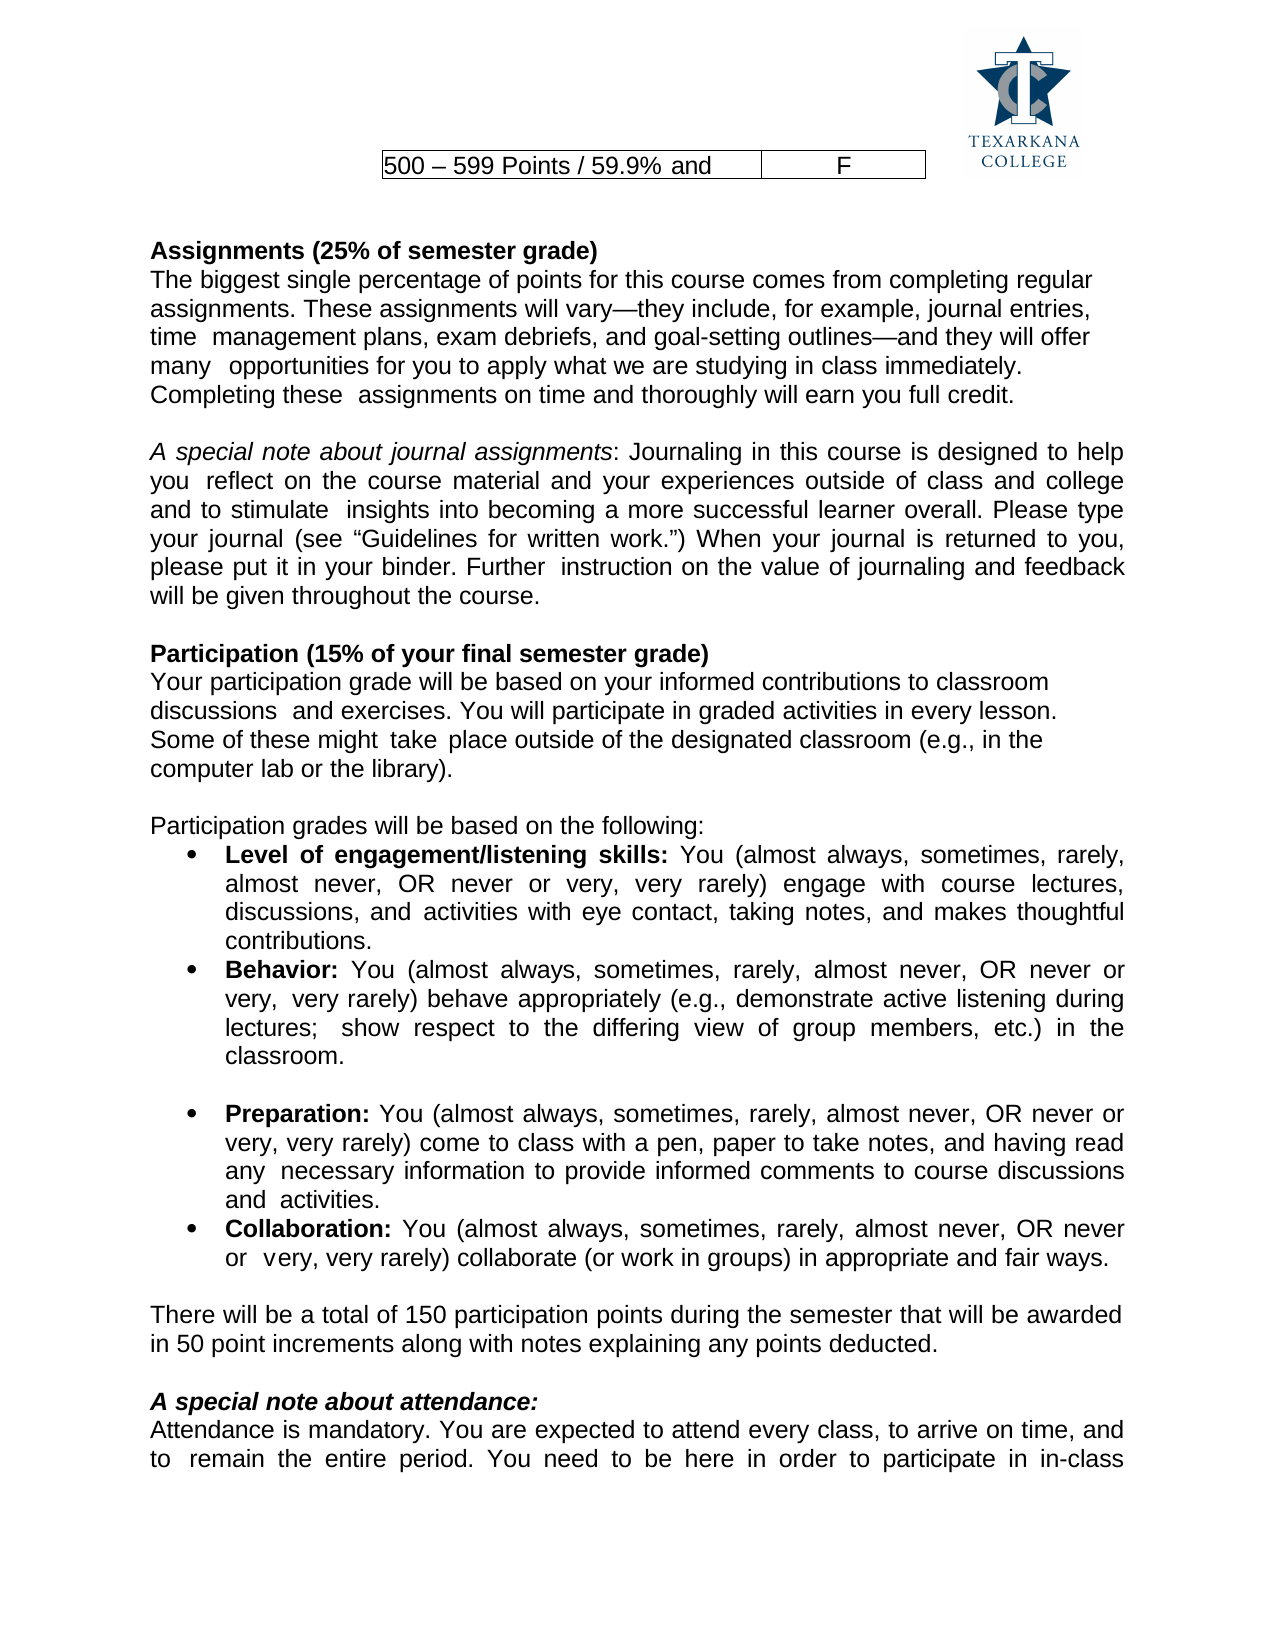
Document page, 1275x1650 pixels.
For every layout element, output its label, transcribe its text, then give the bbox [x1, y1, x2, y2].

list Preparation: You (almost always, sometimes, rarely, almost never, OR never or very, very rarely) come to class with a pen, paper to take notes, and having read any necessary information to provide informed comments to course discussions and activities. [187, 1099, 1125, 1214]
subtitle Assignments (25% of semester grade) [150, 236, 1125, 265]
list Level of engagement/listening skills: You (almost always, sometimes, rarely, almost never, OR never or very, very rarely) engage with course lectures, discussions, and activities with eye contact, taking notes, and makes thoughtful contributions. [187, 840, 1125, 955]
list Collaboration: You (almost always, sometimes, rarely, almost never, OR never or very, very rarely) collaborate (or work in groups) in appropriate and fair ways. [187, 1214, 1125, 1271]
text A special note about journal assignments: Journaling in this course is designed to help you reflect on the course material and your experiences outside of class and college and to stimulate insights into becoming a more successful learner overall. Please type your journal (see “Guidelines for written work.”) When your journal is returned to you, please put it in your binder. Further instruction on the value of journaling and feedback will be given throughout the course. [150, 437, 1125, 610]
table_cell 500 – 599 Points / 59.9% and below [383, 151, 761, 177]
picture [962, 27, 1082, 178]
subtitle The biggest single percentage of points for this course comes from completing regular assignments. These assignments will vary—they include, for example, journal entries, time management plans, exam debriefs, and goal-setting outlines—and they will offer many opportunities for you to apply what we are studying in class immediately. Completing these assignments on time and thoroughly will earn you full credit. [150, 265, 1125, 408]
list Behavior: You (almost always, sometimes, rarely, almost never, OR never or very, very rarely) behave appropriately (e.g., demonstrate active listening during lectures; show respect to the differing view of group members, etc.) in the classroom. [187, 955, 1125, 1070]
text Participation grades will be based on the following: [150, 811, 1125, 840]
text There will be a total of 150 participation points during the semester that will be awarded in 50 point increments along with notes explaining any points deducted. [150, 1300, 1125, 1358]
table_cell F [762, 151, 925, 177]
subtitle Participation (15% of your final semester grade) [150, 638, 1125, 667]
subtitle Your participation grade will be based on your informed contributions to classroom discussions and exercises. You will participate in graded activities in every lesson. Some of these might take place outside of the designated classroom (e.g., in the computer lab or the library). [150, 667, 1125, 782]
text A special note about attendance: [150, 1386, 1125, 1415]
